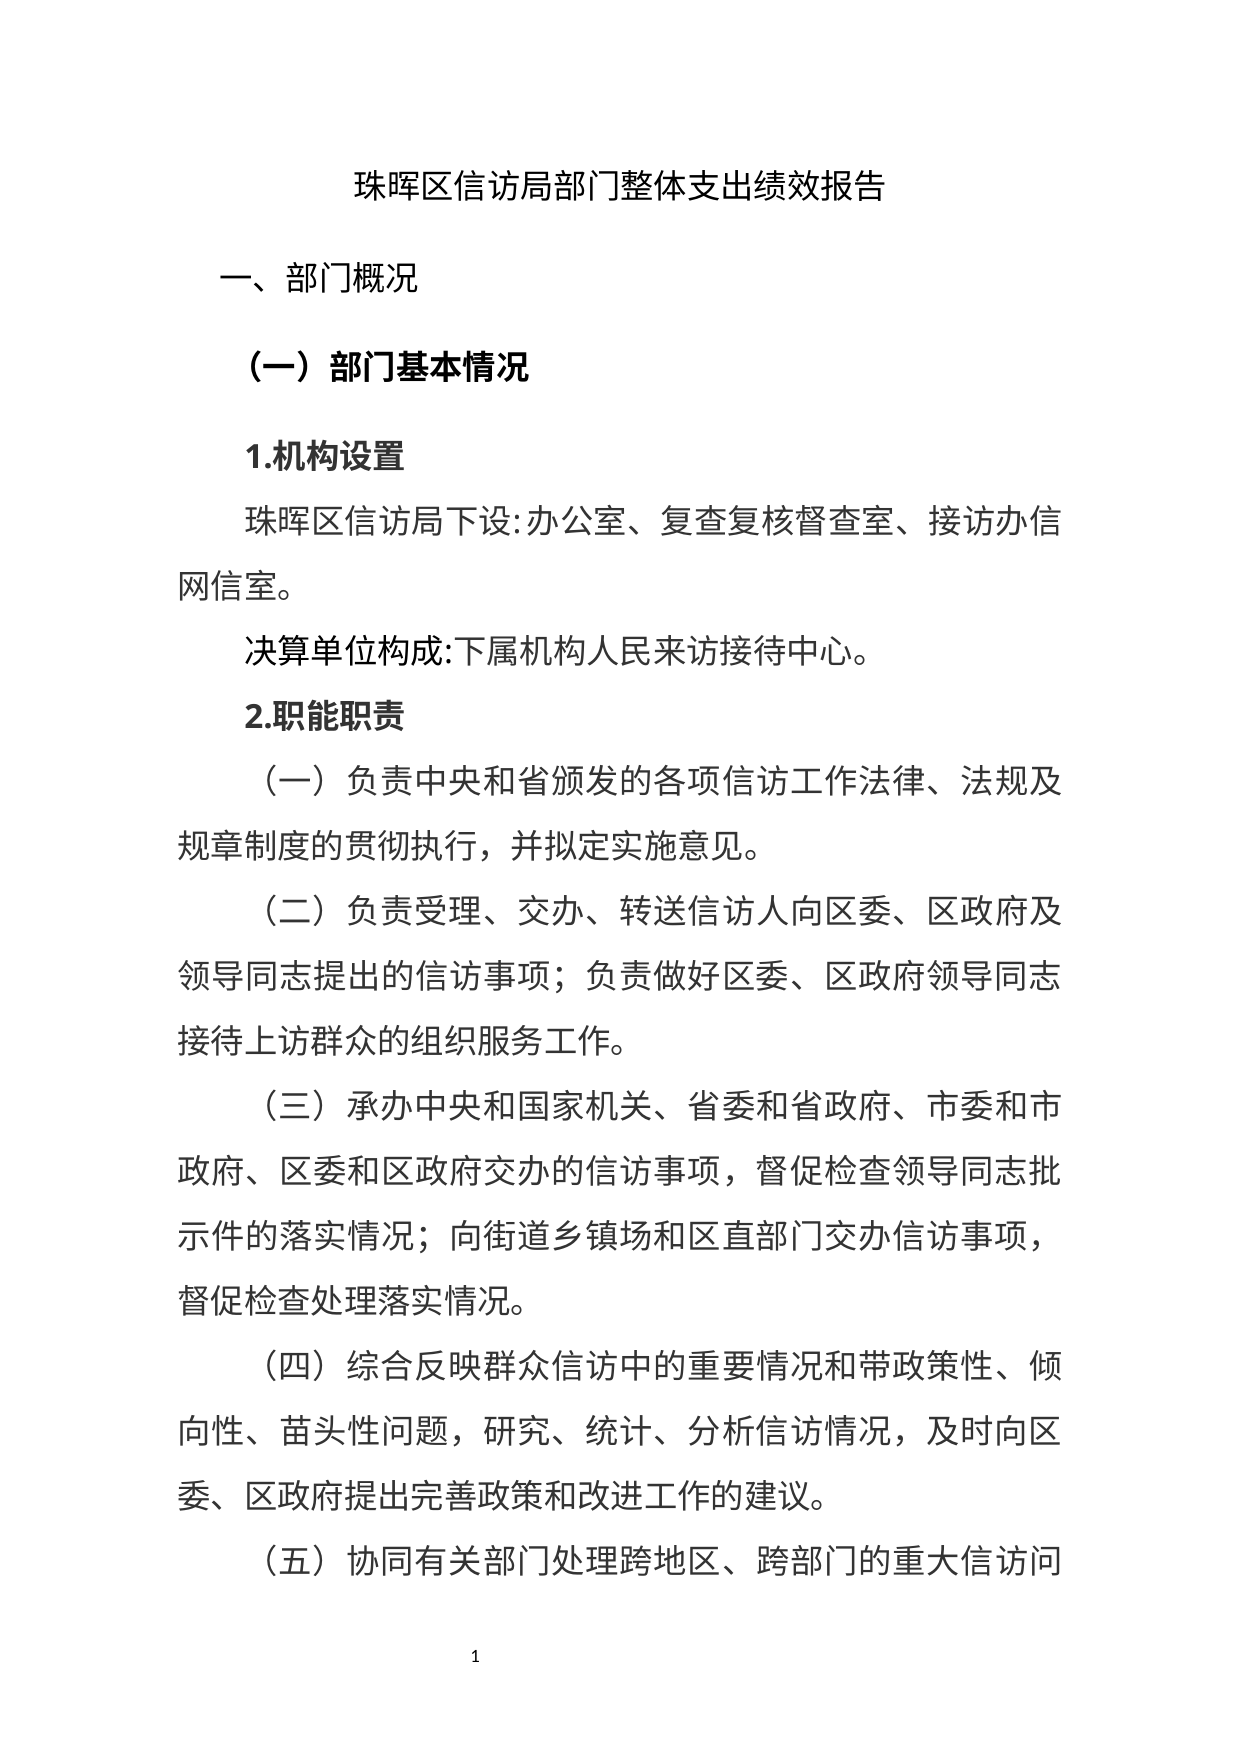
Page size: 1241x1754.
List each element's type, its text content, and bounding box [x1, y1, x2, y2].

text 决算单位构成:下属机构人民来访接待中心。 [177, 617, 1063, 682]
text （一）负责中央和省颁发的各项信访工作法律、法规及规章制度的贯彻执行，并拟定实施意见。 [177, 747, 1063, 877]
text 一、部门概况 [177, 244, 1063, 309]
text 1.机构设置 [177, 422, 1063, 487]
text （三）承办中央和国家机关、省委和省政府、市委和市政府、区委和区政府交办的信访事项，督促检查领导同志批示件的落实情况；向街道乡镇场和区直部门交办信访事项，督促检查处理落实情况。 [177, 1072, 1063, 1332]
text （一）部门基本情况 [177, 333, 1063, 398]
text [177, 1527, 1063, 1592]
subtitle 珠晖区信访局部门整体支出绩效报告 [177, 152, 1063, 217]
text 珠晖区信访局下设: 办公室、复查复核督查室、接访办信网信室。 [177, 487, 1063, 617]
text 2.职能职责 [177, 682, 1063, 747]
text （四）综合反映群众信访中的重要情况和带政策性、倾向性、苗头性问题，研究、统计、分析信访情况，及时向区委、区政府提出完善政策和改进工作的建议。 [177, 1332, 1063, 1527]
text （二）负责受理、交办、转送信访人向区委、区政府及领导同志提出的信访事项；负责做好区委、区政府领导同志接待上访群众的组织服务工作。 [177, 877, 1063, 1072]
